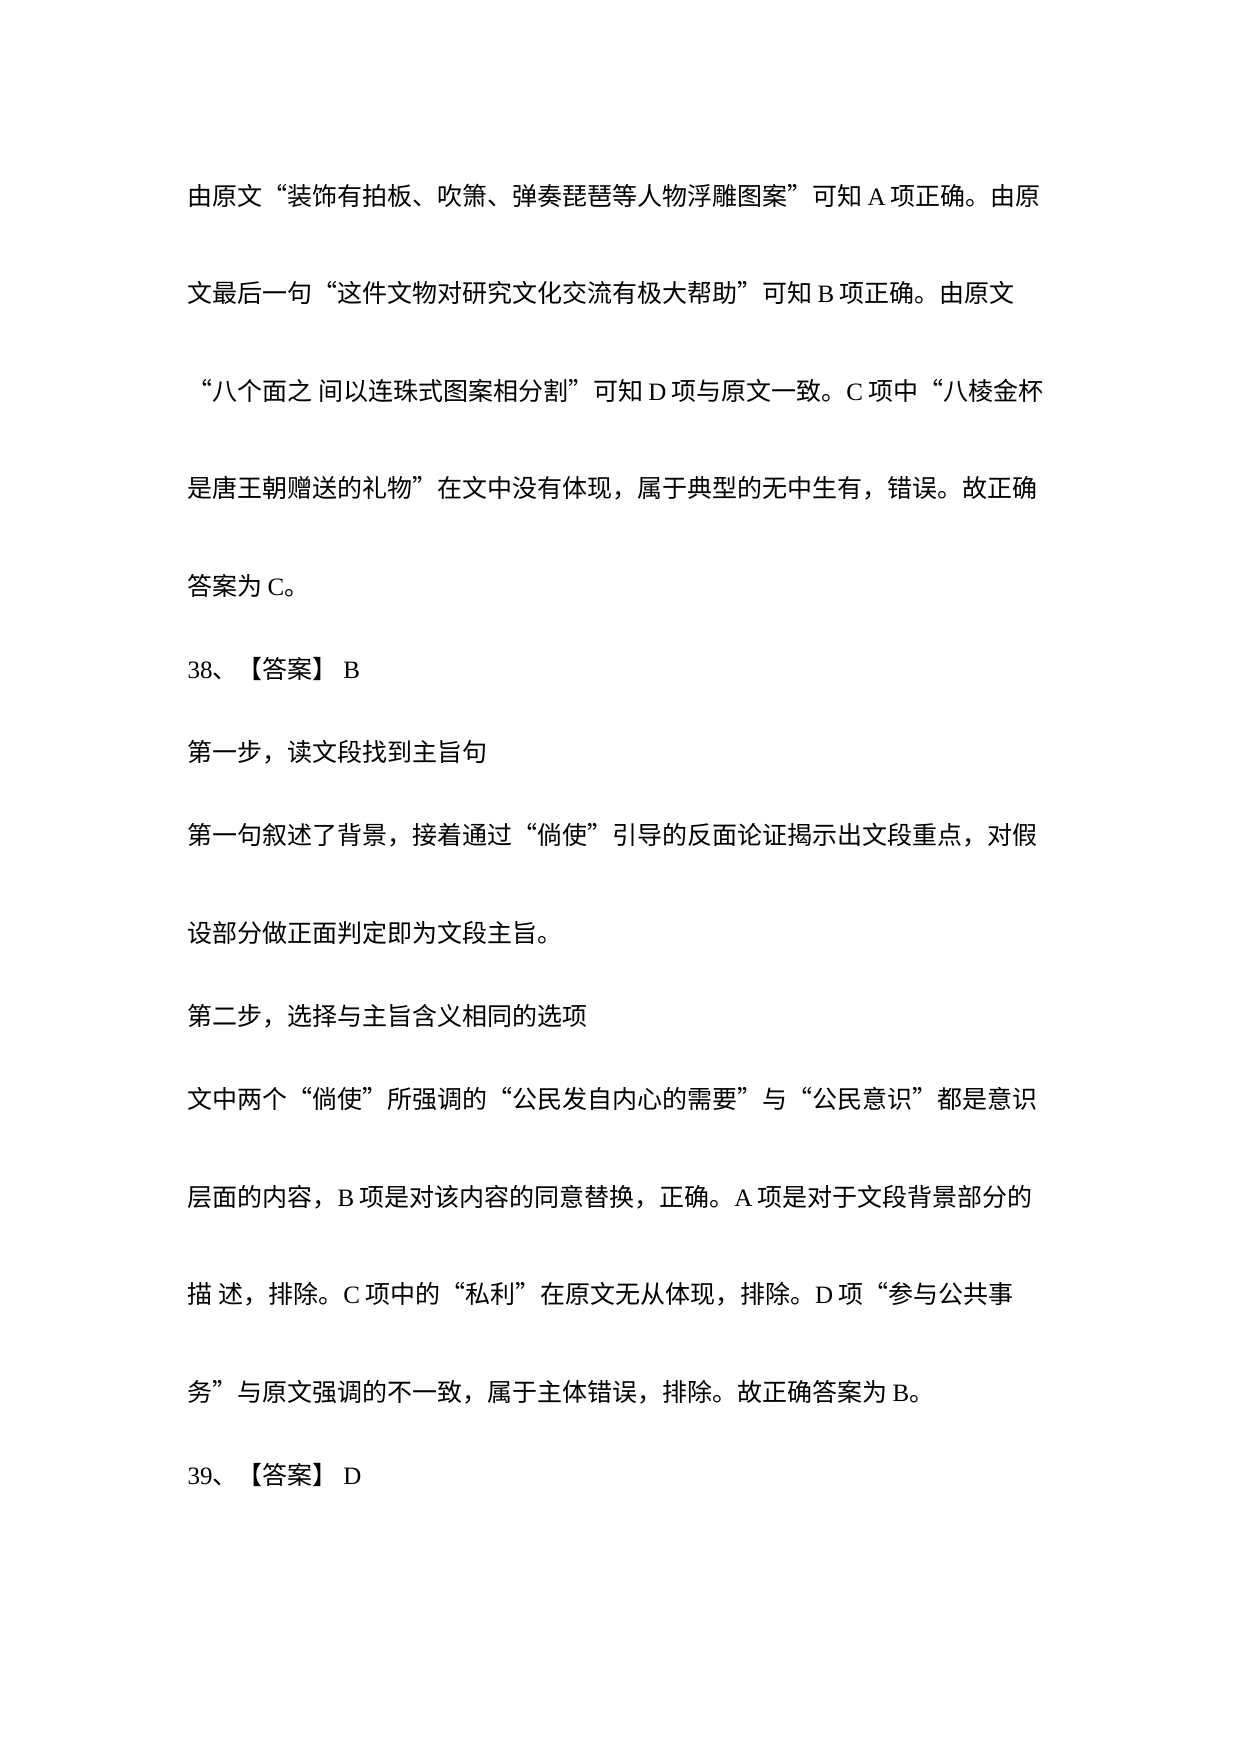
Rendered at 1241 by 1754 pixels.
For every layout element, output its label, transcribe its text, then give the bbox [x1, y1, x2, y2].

text 由原文“装饰有拍板、吹箫、弹奏琵琶等人物浮雕图案”可知A项正确。由原文最后一句“这件文物对研究文化交流有极大帮助”可知B项正确。由原文“八个面之 间以连珠式图案相分割”可知D项与原文一致。C项中“八棱金杯是唐王朝赠送的礼物”在文中没有体现，属于典型的无中生有，错误。故正确答案为C。 [187, 162, 1053, 617]
text 38、【答案】 B [187, 635, 1053, 700]
text 39、【答案】 D [187, 1441, 1053, 1506]
text 第一句叙述了背景，接着通过“倘使”引导的反面论证揭示出文段重点，对假设部分做正面判定即为文段主旨。 [187, 801, 1053, 964]
text 第一步，读文段找到主旨句 [187, 718, 1053, 783]
text 文中两个“倘使”所强调的“公民发自内心的需要”与“公民意识”都是意识层面的内容，B项是对该内容的同意替换，正确。A项是对于文段背景部分的描 述，排除。C项中的“私利”在原文无从体现，排除。D项“参与公共事务”与原文强调的不一致，属于主体错误，排除。故正确答案为B。 [187, 1065, 1053, 1423]
text 第二步，选择与主旨含义相同的选项 [187, 982, 1053, 1047]
